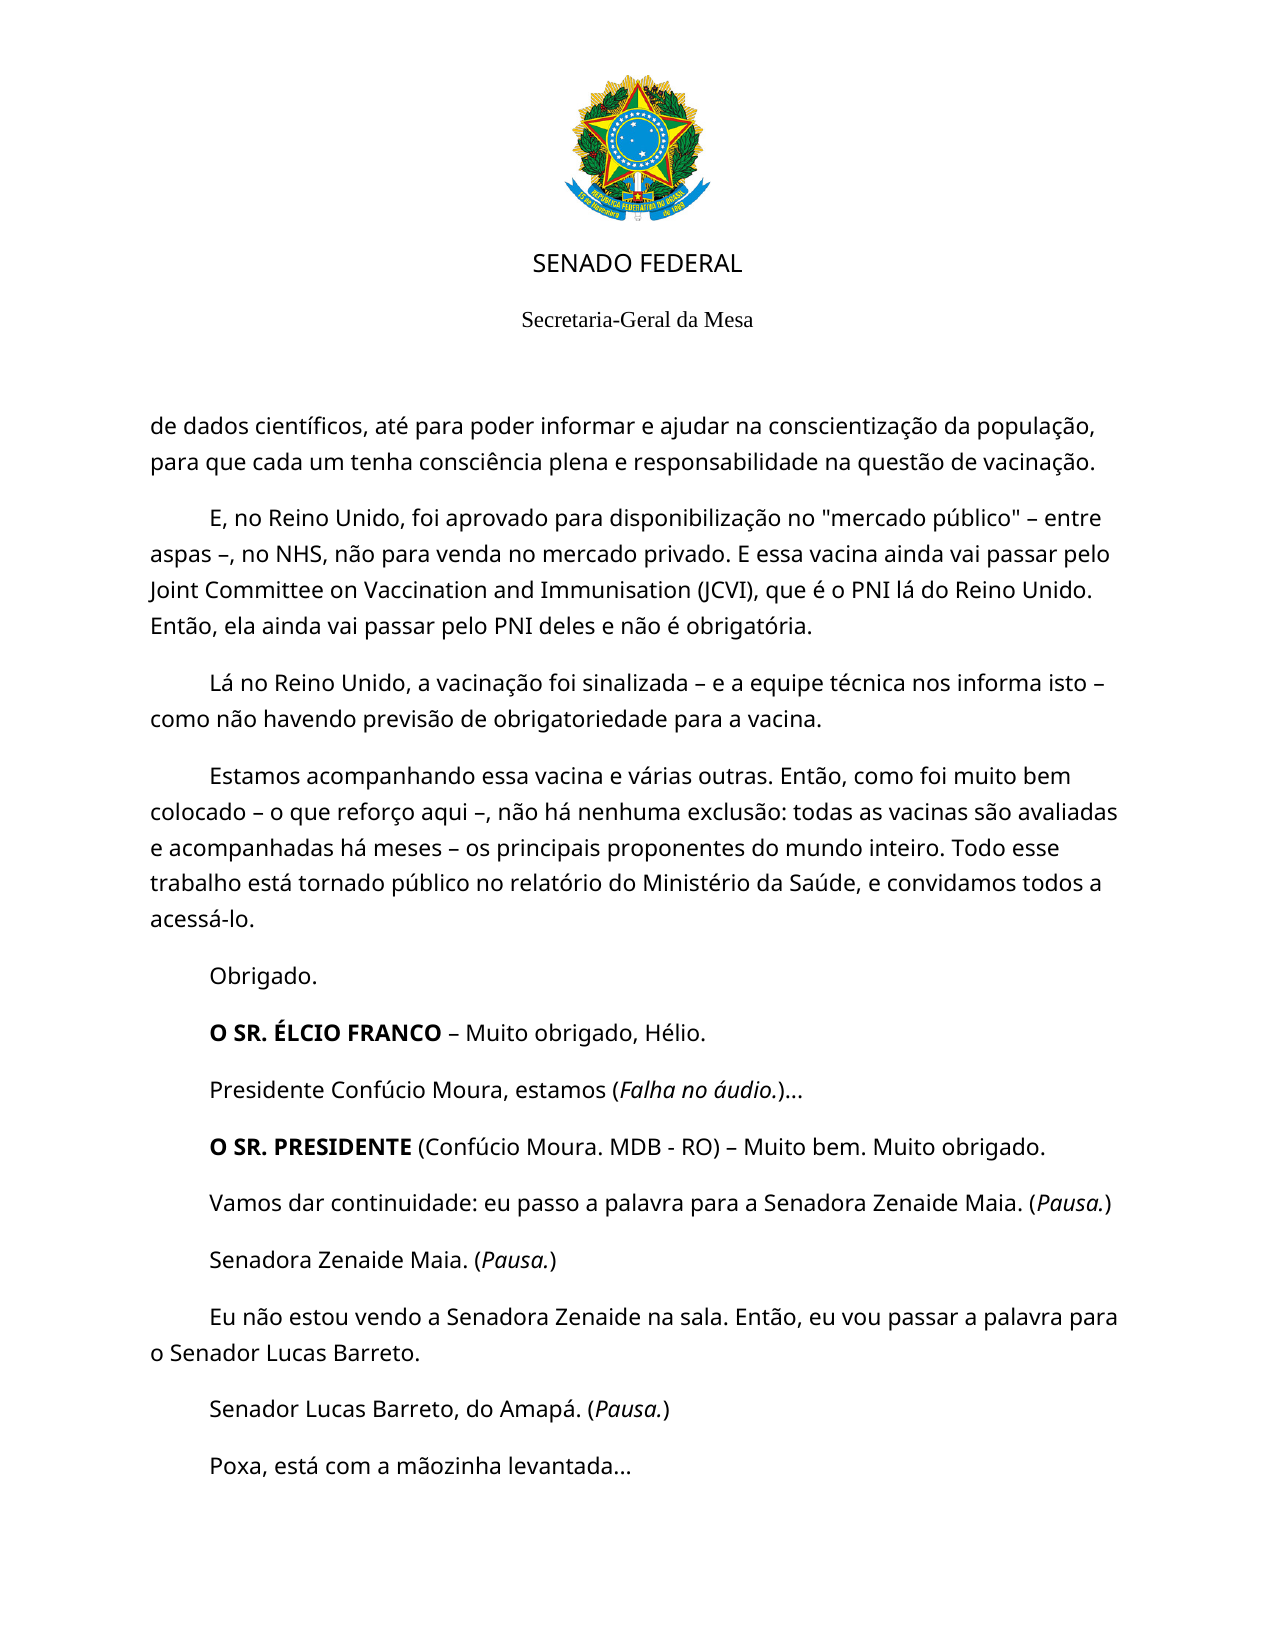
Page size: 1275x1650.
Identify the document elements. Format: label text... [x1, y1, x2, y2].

text Senador Lucas Barreto, do Amapá. (Pausa.) [150, 1393, 1125, 1425]
text Senadora Zenaide Maia. (Pausa.) [150, 1244, 1125, 1275]
text Eu não estou vendo a Senadora Zenaide na sala. Então, eu vou passar a palavra para o Senador Lucas Barreto. [150, 1301, 1125, 1368]
text Obrigado. [150, 960, 1125, 991]
text Lá no Reino Unido, a vacinação foi sinalizada – e a equipe técnica nos informa isto – como não havendo previsão de obrigatoriedade para a vacina. [150, 667, 1125, 734]
text Estamos acompanhando essa vacina e várias outras. Então, como foi muito bem colocado – o que reforço aqui –, não há nenhuma exclusão: todas as vacinas são avaliadas e acompanhadas há meses – os principais proponentes do mundo inteiro. Todo esse trabalho está tornado público no relatório do Ministério da Saúde, e convidamos todos a acessá-lo. [150, 759, 1125, 934]
text Presidente Confúcio Moura, estamos (Falha no áudio.)... [150, 1074, 1125, 1105]
text O SR. PRESIDENTE (Confúcio Moura. MDB - RO) – Muito bem. Muito obrigado. [150, 1130, 1125, 1162]
text Poxa, está com a mãozinha levantada... [150, 1450, 1125, 1481]
text O SR. ÉLCIO FRANCO – Muito obrigado, Hélio. [150, 1017, 1125, 1048]
text Vamos dar continuidade: eu passo a palavra para a Senadora Zenaide Maia. (Pausa.) [150, 1187, 1125, 1218]
picture [564, 75, 711, 221]
text E, no Reino Unido, foi aprovado para disponibilização no "mercado público" – entre aspas –, no NHS, não para venda no mercado privado. E essa vacina ainda vai passar pelo Joint Committee on Vaccination and Immunisation (JCVI), que é o PNI lá do Reino Unido. Então, ela ainda vai passar pelo PNI deles e não é obrigatória. [150, 502, 1125, 641]
